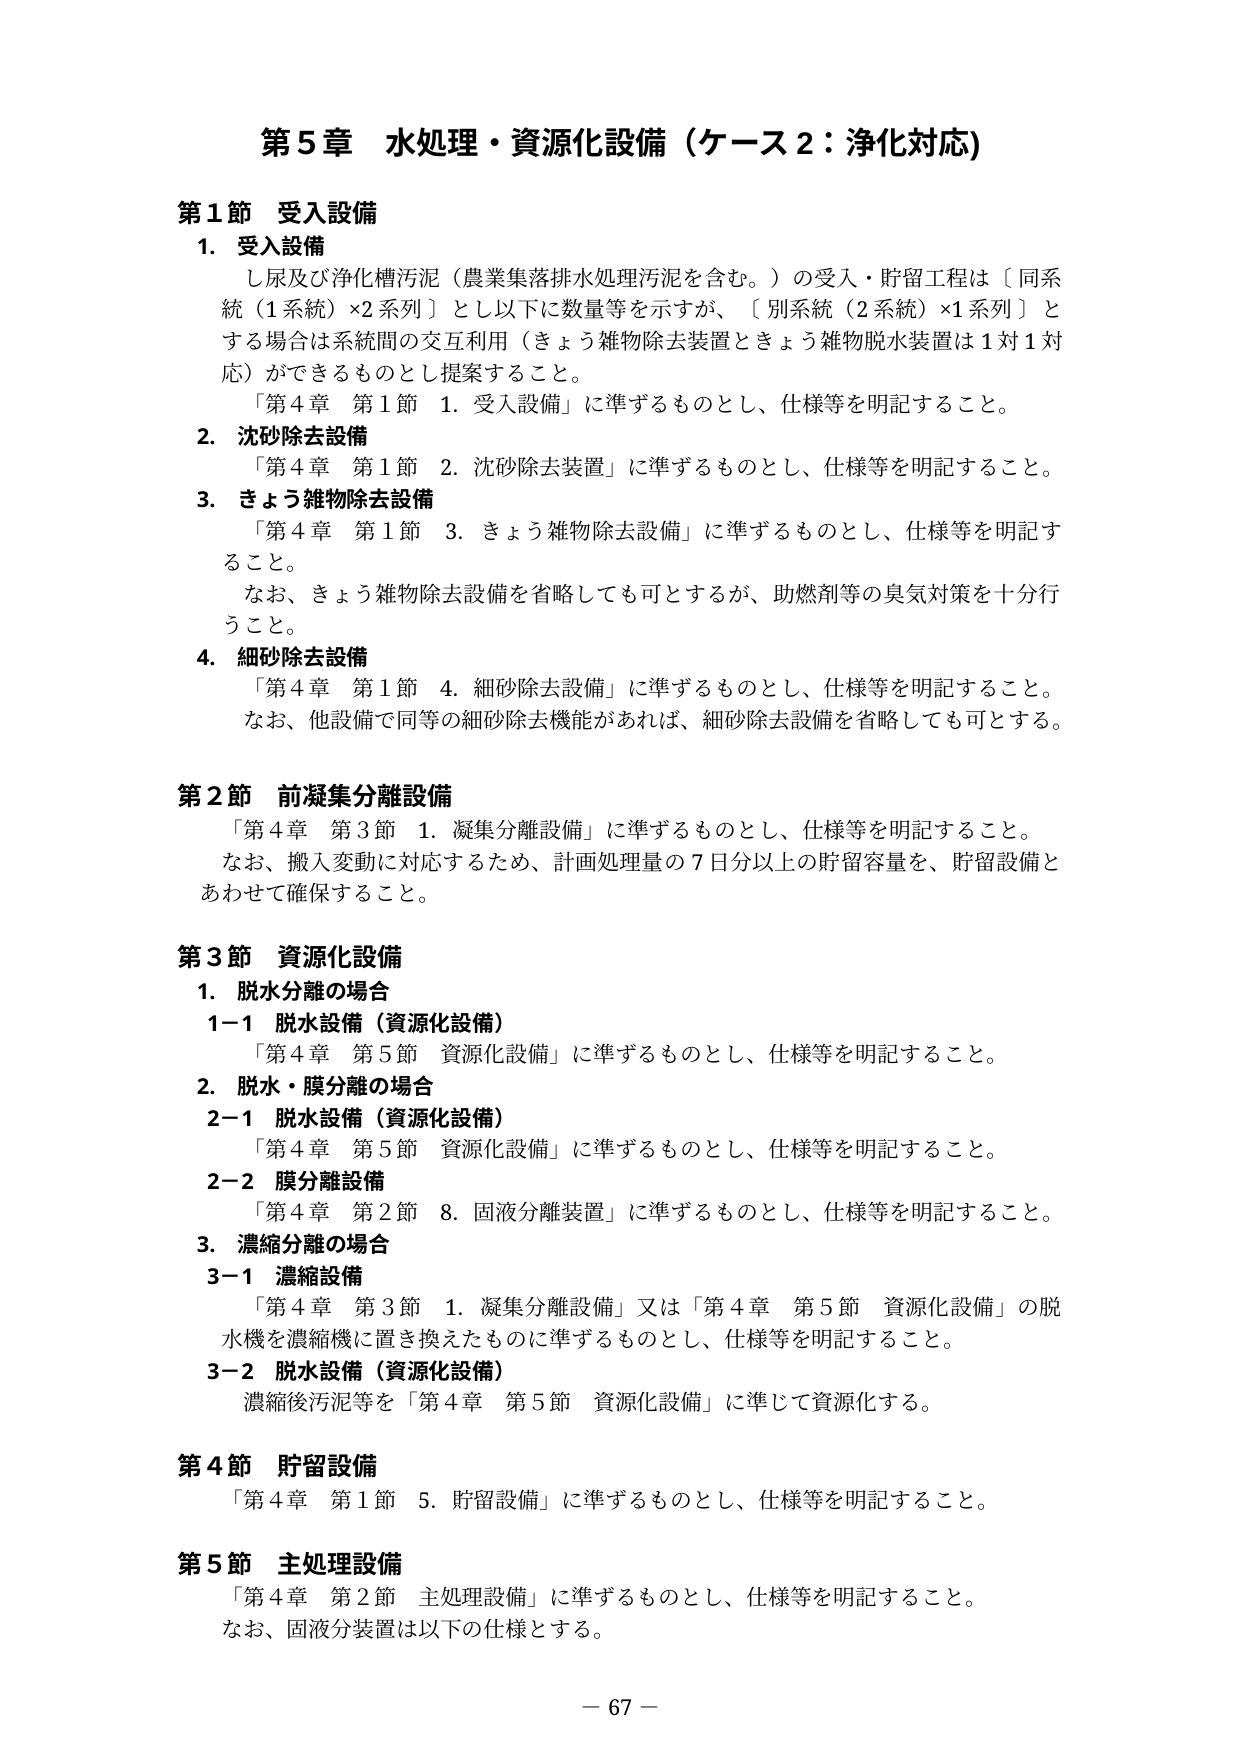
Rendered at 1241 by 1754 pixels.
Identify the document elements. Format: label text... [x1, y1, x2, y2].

text なお、搬入変動に対応するため、計画処理量の7日分以上の貯留容量を、貯留設備とあわせて確保すること。 [199, 845, 1063, 908]
text 「第４章 第３節 1．凝集分離設備」に準ずるものとし、仕様等を明記すること。 [199, 813, 1063, 845]
text 「第４章 第２節 主処理設備」に準ずるものとし、仕様等を明記すること。 [199, 1581, 1063, 1612]
text なお、固液分装置は以下の仕様とする。 [199, 1612, 1063, 1643]
text 「第４章 第１節 3．きょう雑物除去設備」に準ずるものとし、仕様等を明記すること。 [221, 514, 1063, 577]
subtitle 水処理・資源化設備（ケース2：浄化対応) [177, 118, 1063, 163]
subtitle 脱水設備（資源化設備） [177, 1354, 1063, 1385]
subtitle 資源化設備 [177, 937, 1063, 974]
text 「第４章 第１節 1．受入設備」に準ずるものとし、仕様等を明記すること。 [221, 387, 1063, 419]
subtitle 脱水分離の場合 [192, 974, 1063, 1006]
subtitle 脱水設備（資源化設備） [177, 1101, 1063, 1132]
subtitle 脱水・膜分離の場合 [192, 1069, 1063, 1101]
subtitle 濃縮設備 [177, 1259, 1063, 1291]
subtitle 脱水設備（資源化設備） [177, 1006, 1063, 1037]
subtitle きょう雑物除去設備 [192, 482, 1063, 514]
subtitle 主処理設備 [177, 1544, 1063, 1581]
text なお、きょう雑物除去設備を省略しても可とするが、助燃剤等の臭気対策を十分行うこと。 [221, 577, 1063, 640]
text 「第４章 第５節 資源化設備」に準ずるものとし、仕様等を明記すること。 [221, 1132, 1063, 1164]
subtitle 貯留設備 [177, 1447, 1063, 1483]
subtitle 受入設備 [192, 229, 1063, 261]
text 「第４章 第１節 2．沈砂除去装置」に準ずるものとし、仕様等を明記すること。 [221, 451, 1063, 482]
text なお、他設備で同等の細砂除去機能があれば、細砂除去設備を省略しても可とする。 [221, 703, 1063, 734]
subtitle 細砂除去設備 [192, 640, 1063, 672]
subtitle 受入設備 [177, 193, 1063, 229]
text 「第４章 第１節 5．貯留設備」に準ずるものとし、仕様等を明記すること。 [199, 1483, 1063, 1514]
subtitle 沈砂除去設備 [192, 419, 1063, 451]
text 「第４章 第３節 1．凝集分離設備」又は「第４章 第５節 資源化設備」の脱水機を濃縮機に置き換えたものに準ずるものとし、仕様等を明記すること。 [221, 1291, 1063, 1354]
text 「第４章 第５節 資源化設備」に準ずるものとし、仕様等を明記すること。 [221, 1037, 1063, 1069]
text 「第４章 第２節 8．固液分離装置」に準ずるものとし、仕様等を明記すること。 [221, 1196, 1063, 1227]
subtitle 濃縮分離の場合 [192, 1227, 1063, 1259]
subtitle 前凝集分離設備 [177, 777, 1063, 813]
text し尿及び浄化槽汚泥（農業集落排水処理汚泥を含む。）の受入・貯留工程は〔 同系統（1系統）×2系列 〕とし以下に数量等を示すが、〔 別系統（2系統）×1系列 〕とする場合は系統間の交互利用（きょう雑物除去装置ときょう雑物脱水装置は1対1対応）ができるものとし提案すること。 [221, 261, 1063, 387]
subtitle 膜分離設備 [177, 1164, 1063, 1196]
text 濃縮後汚泥等を「第４章 第５節 資源化設備」に準じて資源化する。 [221, 1385, 1063, 1417]
text 「第４章 第１節 4．細砂除去設備」に準ずるものとし、仕様等を明記すること。 [221, 672, 1063, 703]
